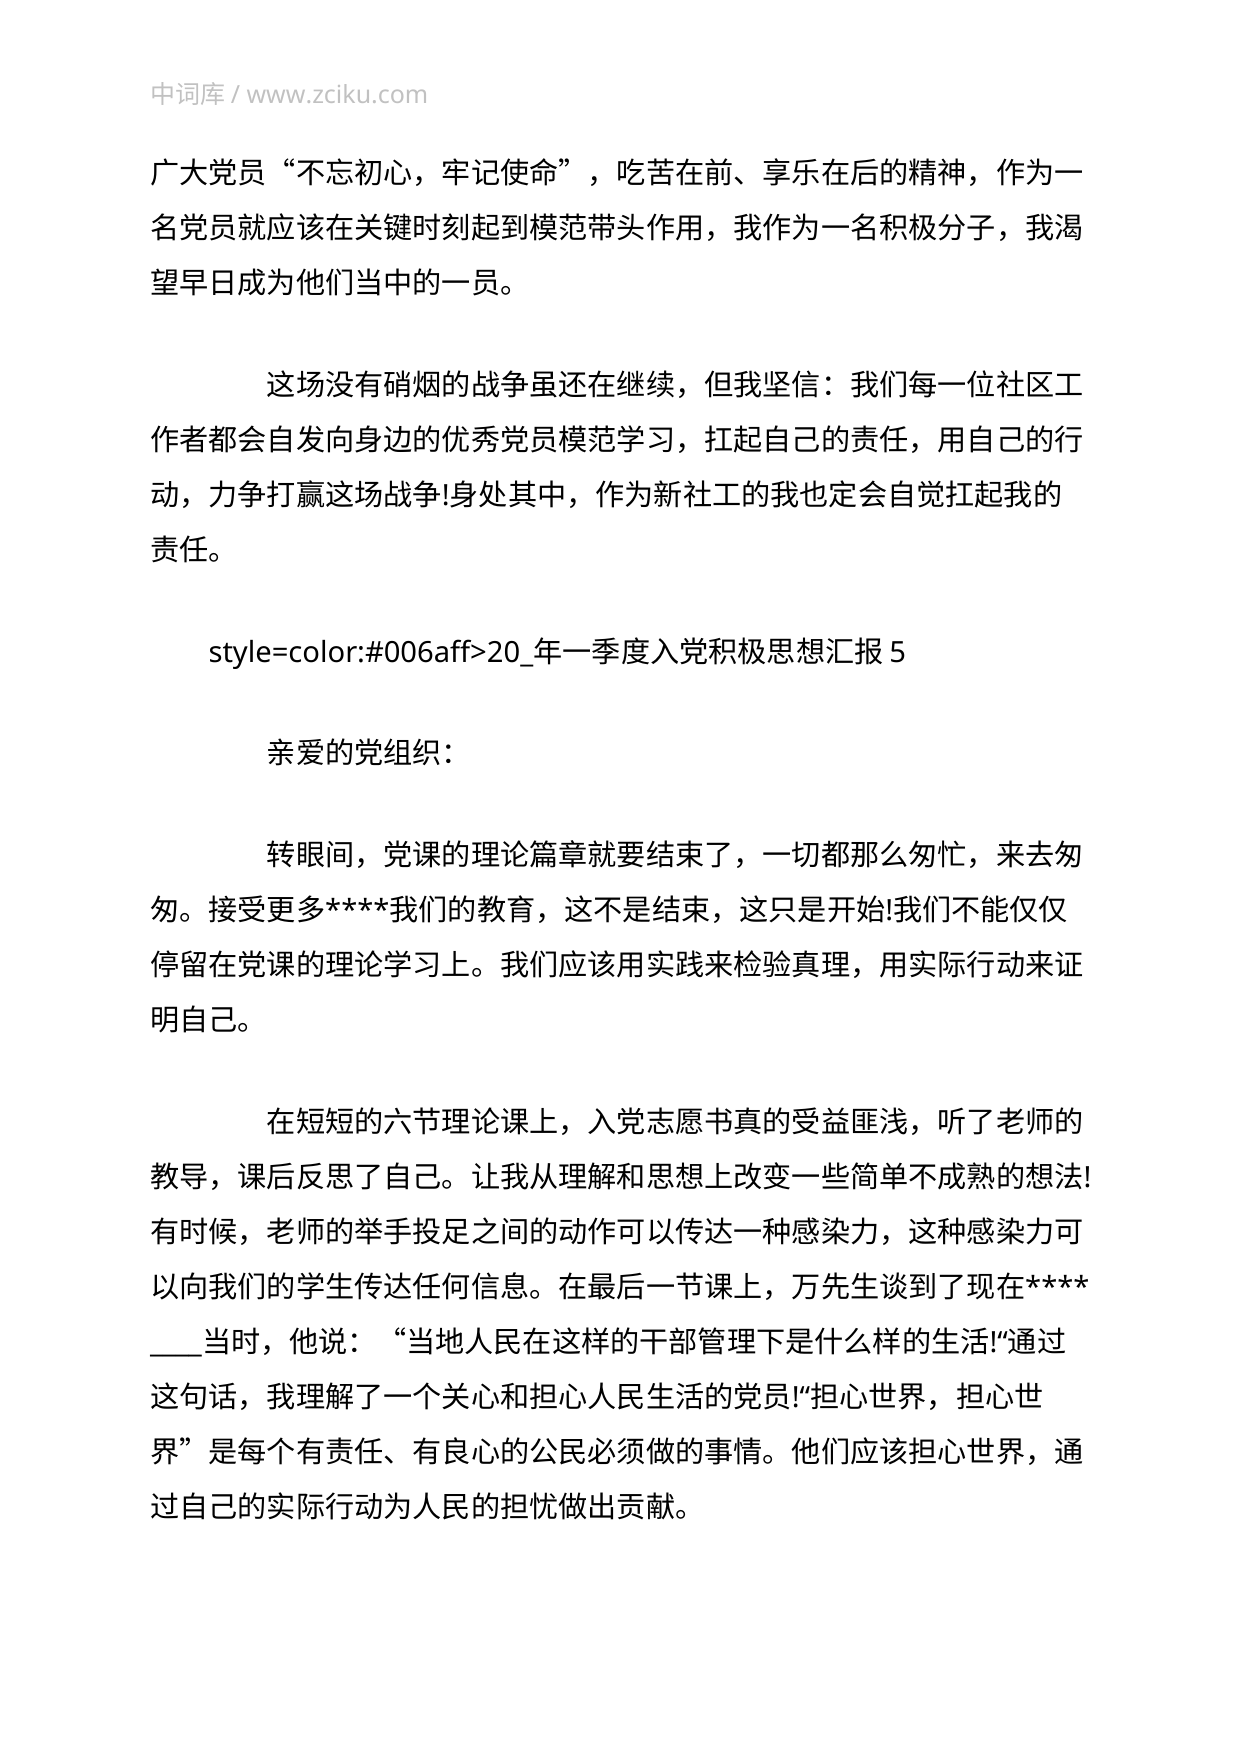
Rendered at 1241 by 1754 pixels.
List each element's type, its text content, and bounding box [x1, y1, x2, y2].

text 亲爱的党组织： [150, 730, 1090, 772]
text 转眼间，党课的理论篇章就要结束了，一切都那么匆忙，来去匆匆。接受更多****我们的教育，这不是结束，这只是开始!我们不能仅仅停留在党课的理论学习上。我们应该用实践来检验真理，用实际行动来证明自己。 [150, 832, 1090, 1039]
text 在短短的六节理论课上，入党志愿书真的受益匪浅，听了老师的教导，课后反思了自己。让我从理解和思想上改变一些简单不成熟的想法!有时候，老师的举手投足之间的动作可以传达一种感染力，这种感染力可以向我们的学生传达任何信息。在最后一节课上，万先生谈到了现在****____当时，他说：“当地人民在这样的干部管理下是什么样的生活!“通过这句话，我理解了一个关心和担心人民生活的党员!“担心世界，担心世界”是每个有责任、有良心的公民必须做的事情。他们应该担心世界，通过自己的实际行动为人民的担忧做出贡献。 [150, 1098, 1090, 1525]
text 这场没有硝烟的战争虽还在继续，但我坚信：我们每一位社区工作者都会自发向身边的优秀党员模范学习，扛起自己的责任，用自己的行动，力争打赢这场战争!身处其中，作为新社工的我也定会自觉扛起我的责任。 [150, 362, 1090, 569]
text style=color:#006aff>20_年一季度入党积极思想汇报5 [150, 628, 1090, 671]
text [150, 150, 1090, 302]
